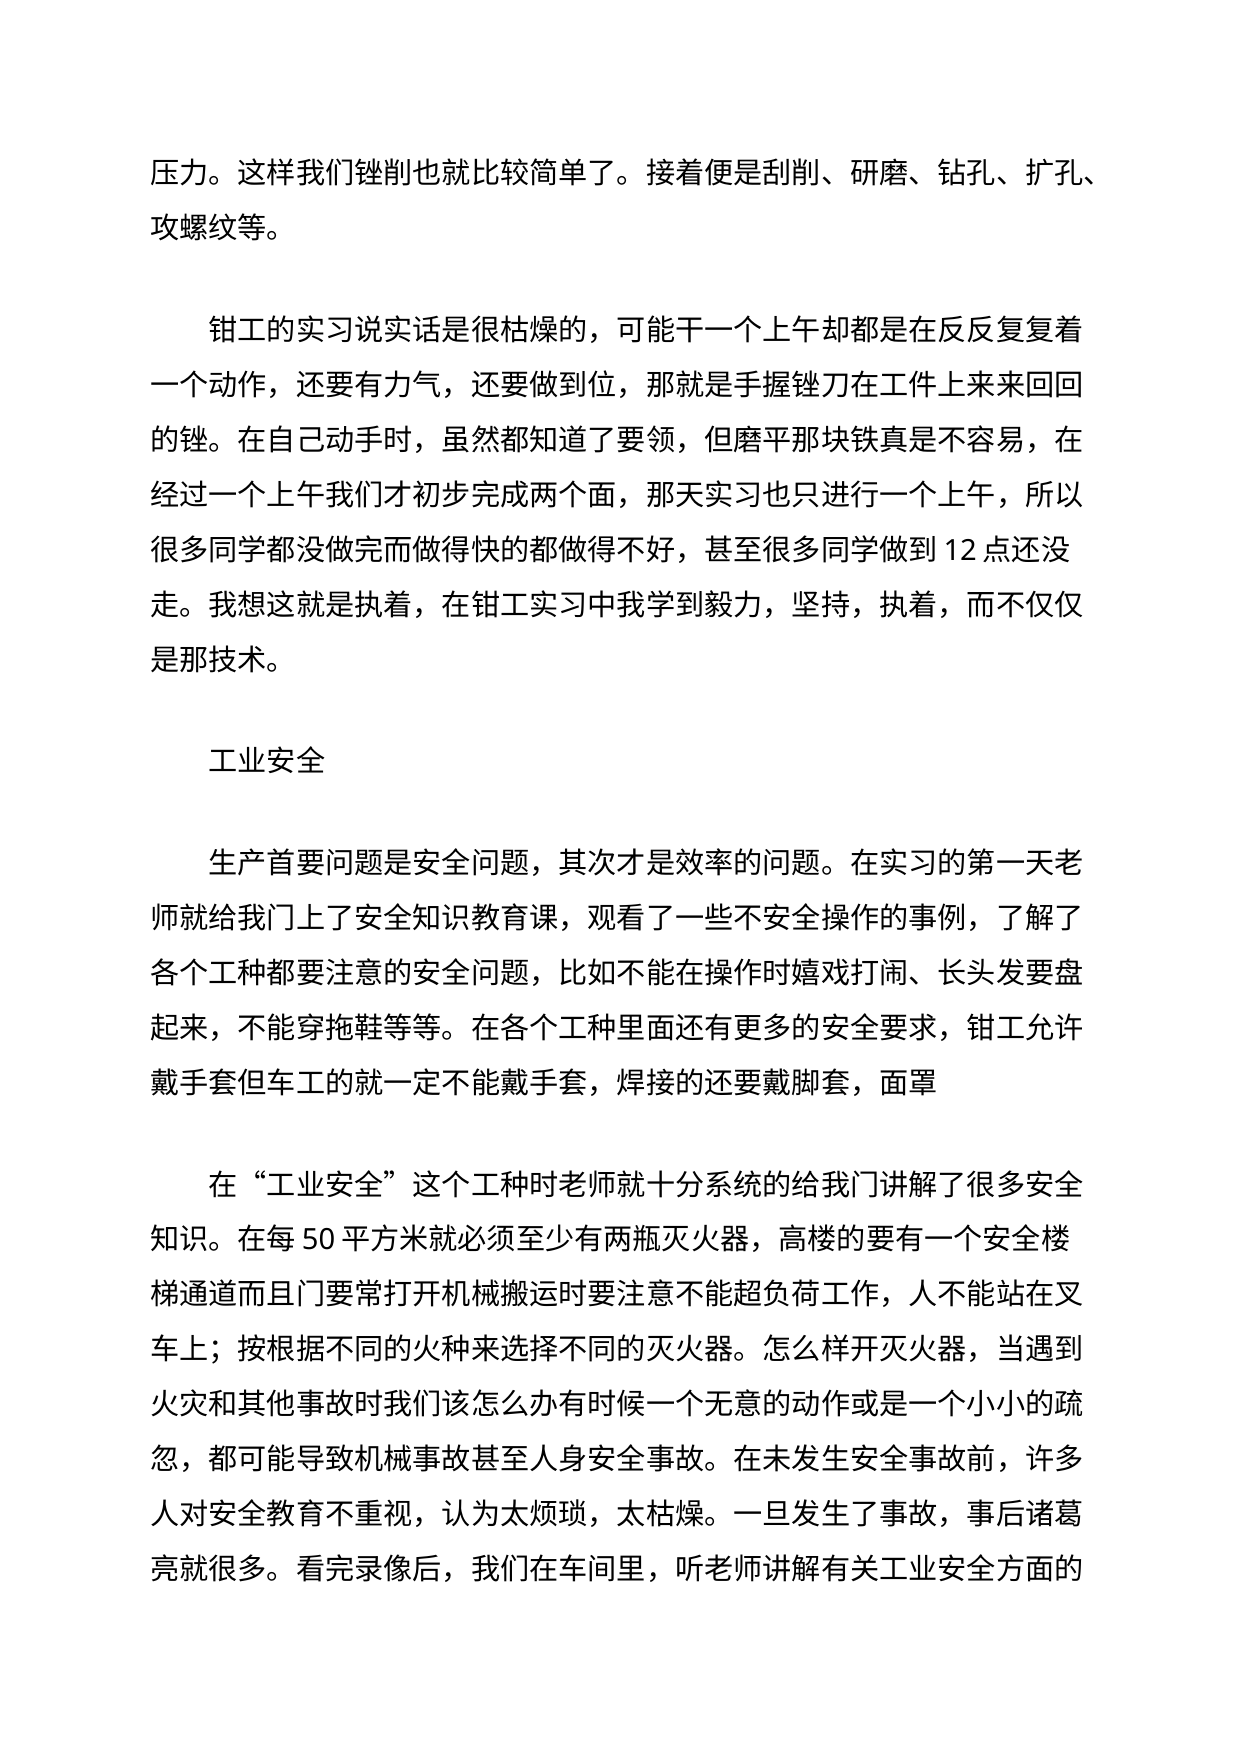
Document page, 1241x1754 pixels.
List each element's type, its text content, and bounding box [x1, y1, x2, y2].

text 钳工的实习说实话是很枯燥的，可能干一个上午却都是在反反复复着一个动作，还要有力气，还要做到位，那就是手握锉刀在工件上来来回回的锉。在自己动手时，虽然都知道了要领，但磨平那块铁真是不容易，在经过一个上午我们才初步完成两个面，那天实习也只进行一个上午，所以很多同学都没做完而做得快的都做得不好，甚至很多同学做到12点还没走。我想这就是执着，在钳工实习中我学到毅力，坚持，执着，而不仅仅是那技术。 [150, 307, 1090, 678]
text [150, 150, 1090, 247]
text 工业安全 [150, 738, 1090, 780]
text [150, 1161, 1090, 1588]
text 生产首要问题是安全问题，其次才是效率的问题。在实习的第一天老师就给我门上了安全知识教育课，观看了一些不安全操作的事例，了解了各个工种都要注意的安全问题，比如不能在操作时嬉戏打闹、长头发要盘起来，不能穿拖鞋等等。在各个工种里面还有更多的安全要求，钳工允许戴手套但车工的就一定不能戴手套，焊接的还要戴脚套，面罩 [150, 840, 1090, 1102]
